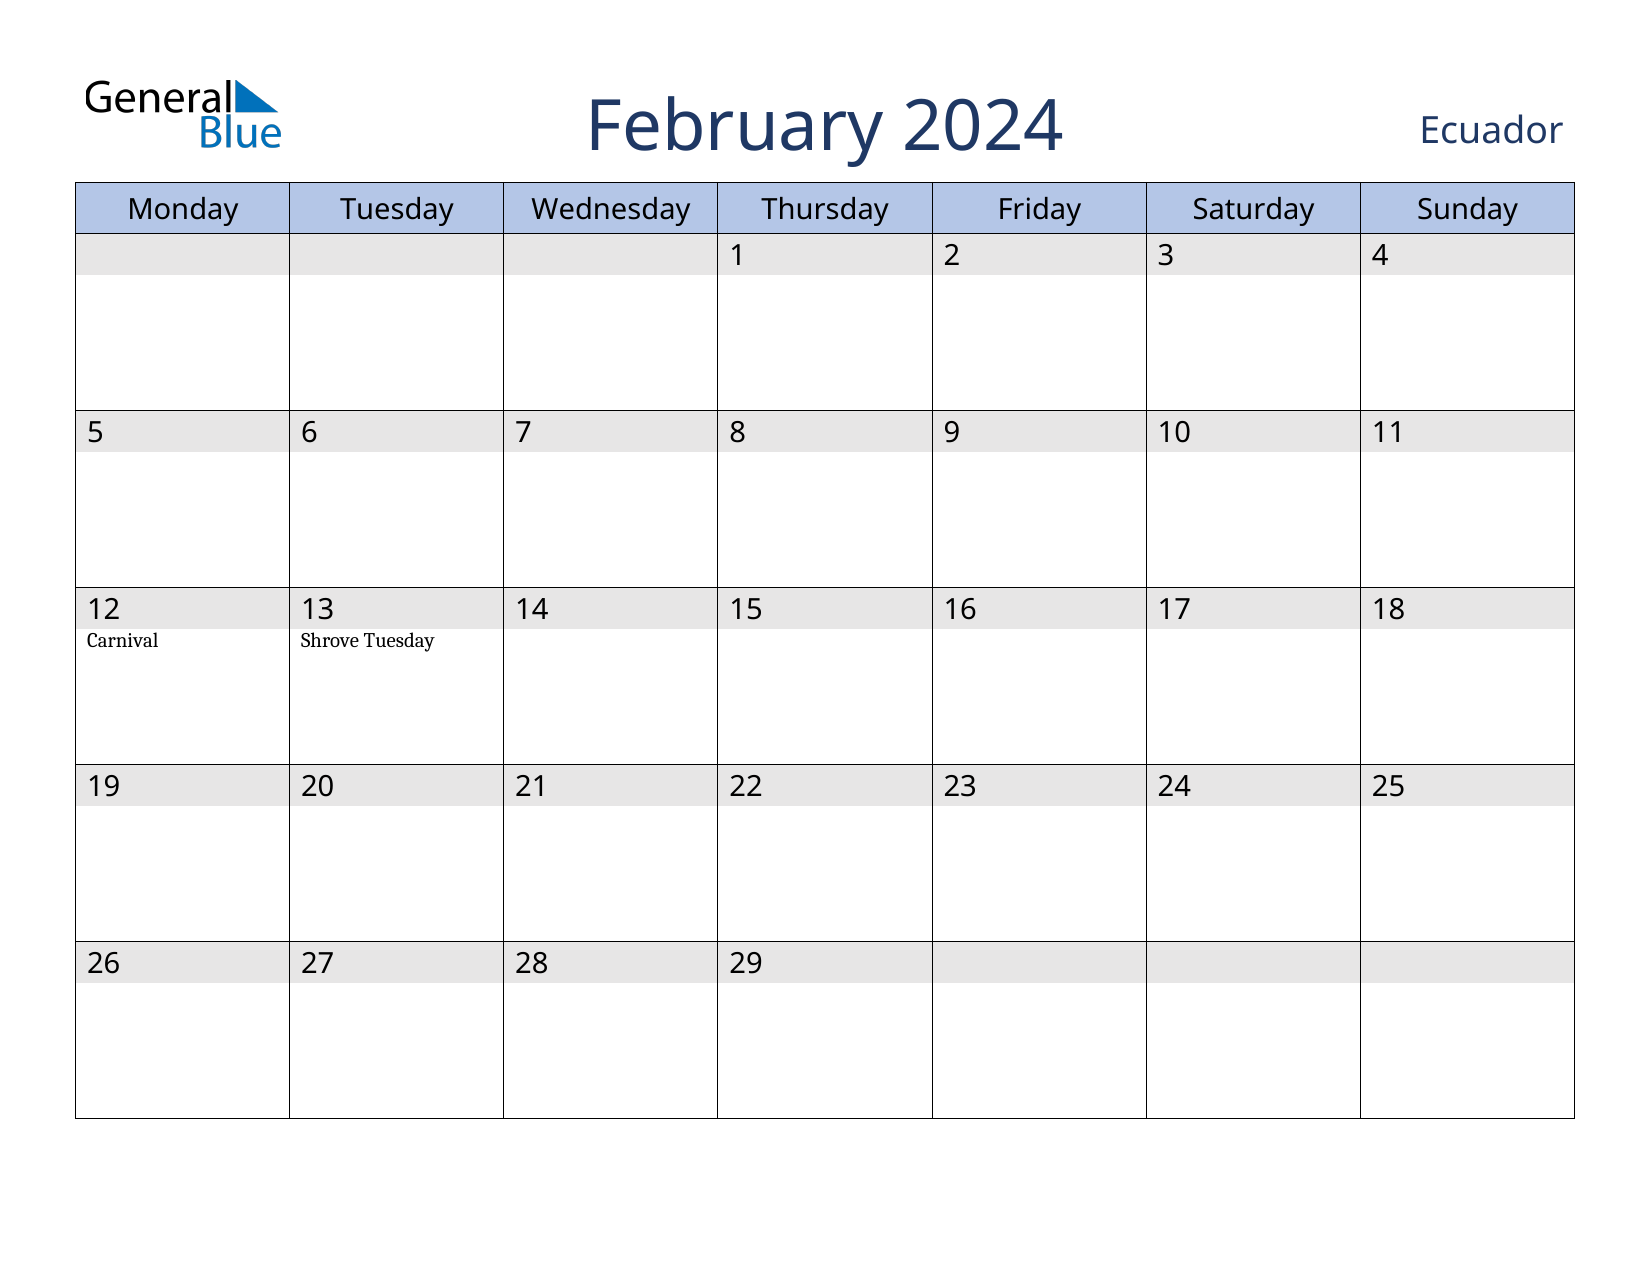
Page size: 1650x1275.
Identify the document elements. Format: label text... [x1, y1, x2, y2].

table_cell [290, 275, 503, 410]
table_cell 23 [933, 765, 1146, 806]
table_cell [933, 983, 1146, 1118]
table_cell 28 [504, 942, 717, 983]
table_cell 29 [718, 942, 932, 983]
table_cell 26 [76, 942, 289, 983]
table_cell 1 [718, 234, 932, 275]
table_cell 13 [290, 588, 503, 629]
table_cell Carnival [76, 629, 289, 764]
table_cell [933, 275, 1146, 410]
table_cell [1147, 629, 1360, 764]
table_cell [504, 806, 717, 941]
table_cell [1361, 452, 1574, 587]
table_cell 21 [504, 765, 717, 806]
table_cell [504, 452, 717, 587]
table_header Ecuador [1146, 75, 1574, 182]
table_cell [718, 983, 932, 1118]
table_cell [1361, 942, 1574, 983]
table_cell 8 [718, 411, 932, 452]
table_cell [290, 234, 503, 275]
table_cell [504, 983, 717, 1118]
table_cell 19 [76, 765, 289, 806]
table_cell [290, 983, 503, 1118]
table_cell 20 [290, 765, 503, 806]
table_cell [504, 234, 717, 275]
table_cell 18 [1361, 588, 1574, 629]
table_cell 11 [1361, 411, 1574, 452]
table_cell 5 [76, 411, 289, 452]
table_cell 25 [1361, 765, 1574, 806]
table_cell 2 [933, 234, 1146, 275]
table_cell 4 [1361, 234, 1574, 275]
table_cell [504, 629, 717, 764]
table_cell 12 [76, 588, 289, 629]
table_cell [76, 452, 289, 587]
table_cell [718, 629, 932, 764]
table_cell 14 [504, 588, 717, 629]
table_cell [76, 806, 289, 941]
table_header [76, 75, 503, 182]
table_cell [76, 275, 289, 410]
table_cell [718, 275, 932, 410]
table_cell [1147, 983, 1360, 1118]
table_cell [76, 983, 289, 1118]
table_cell Saturday [1147, 183, 1360, 233]
table_cell [1147, 452, 1360, 587]
table_cell 6 [290, 411, 503, 452]
table_cell Tuesday [290, 183, 503, 233]
table_cell 3 [1147, 234, 1360, 275]
table_cell [290, 806, 503, 941]
table_cell Wednesday [504, 183, 717, 233]
table_cell [1147, 942, 1360, 983]
table_cell Monday [76, 183, 289, 233]
table_cell [718, 452, 932, 587]
table_cell [933, 806, 1146, 941]
table_cell [1361, 806, 1574, 941]
table_cell 9 [933, 411, 1146, 452]
table_cell 22 [718, 765, 932, 806]
table_cell [718, 806, 932, 941]
table_cell 7 [504, 411, 717, 452]
table_cell [76, 234, 289, 275]
table_cell Friday [933, 183, 1146, 233]
table_header February 2024 [504, 75, 1146, 182]
table_cell [1147, 806, 1360, 941]
table_cell 24 [1147, 765, 1360, 806]
table_cell [1147, 275, 1360, 410]
table_cell [1361, 983, 1574, 1118]
table_cell [1361, 275, 1574, 410]
table_cell 17 [1147, 588, 1360, 629]
table_cell Shrove Tuesday [290, 629, 503, 764]
table_cell 10 [1147, 411, 1360, 452]
table_cell [933, 942, 1146, 983]
table_cell [1361, 629, 1574, 764]
table_cell [933, 452, 1146, 587]
picture [86, 80, 281, 148]
table_cell 15 [718, 588, 932, 629]
table_cell 16 [933, 588, 1146, 629]
table_cell [290, 452, 503, 587]
table_cell Sunday [1361, 183, 1574, 233]
table_cell Thursday [718, 183, 932, 233]
table_cell [933, 629, 1146, 764]
table_cell 27 [290, 942, 503, 983]
table_cell [504, 275, 717, 410]
